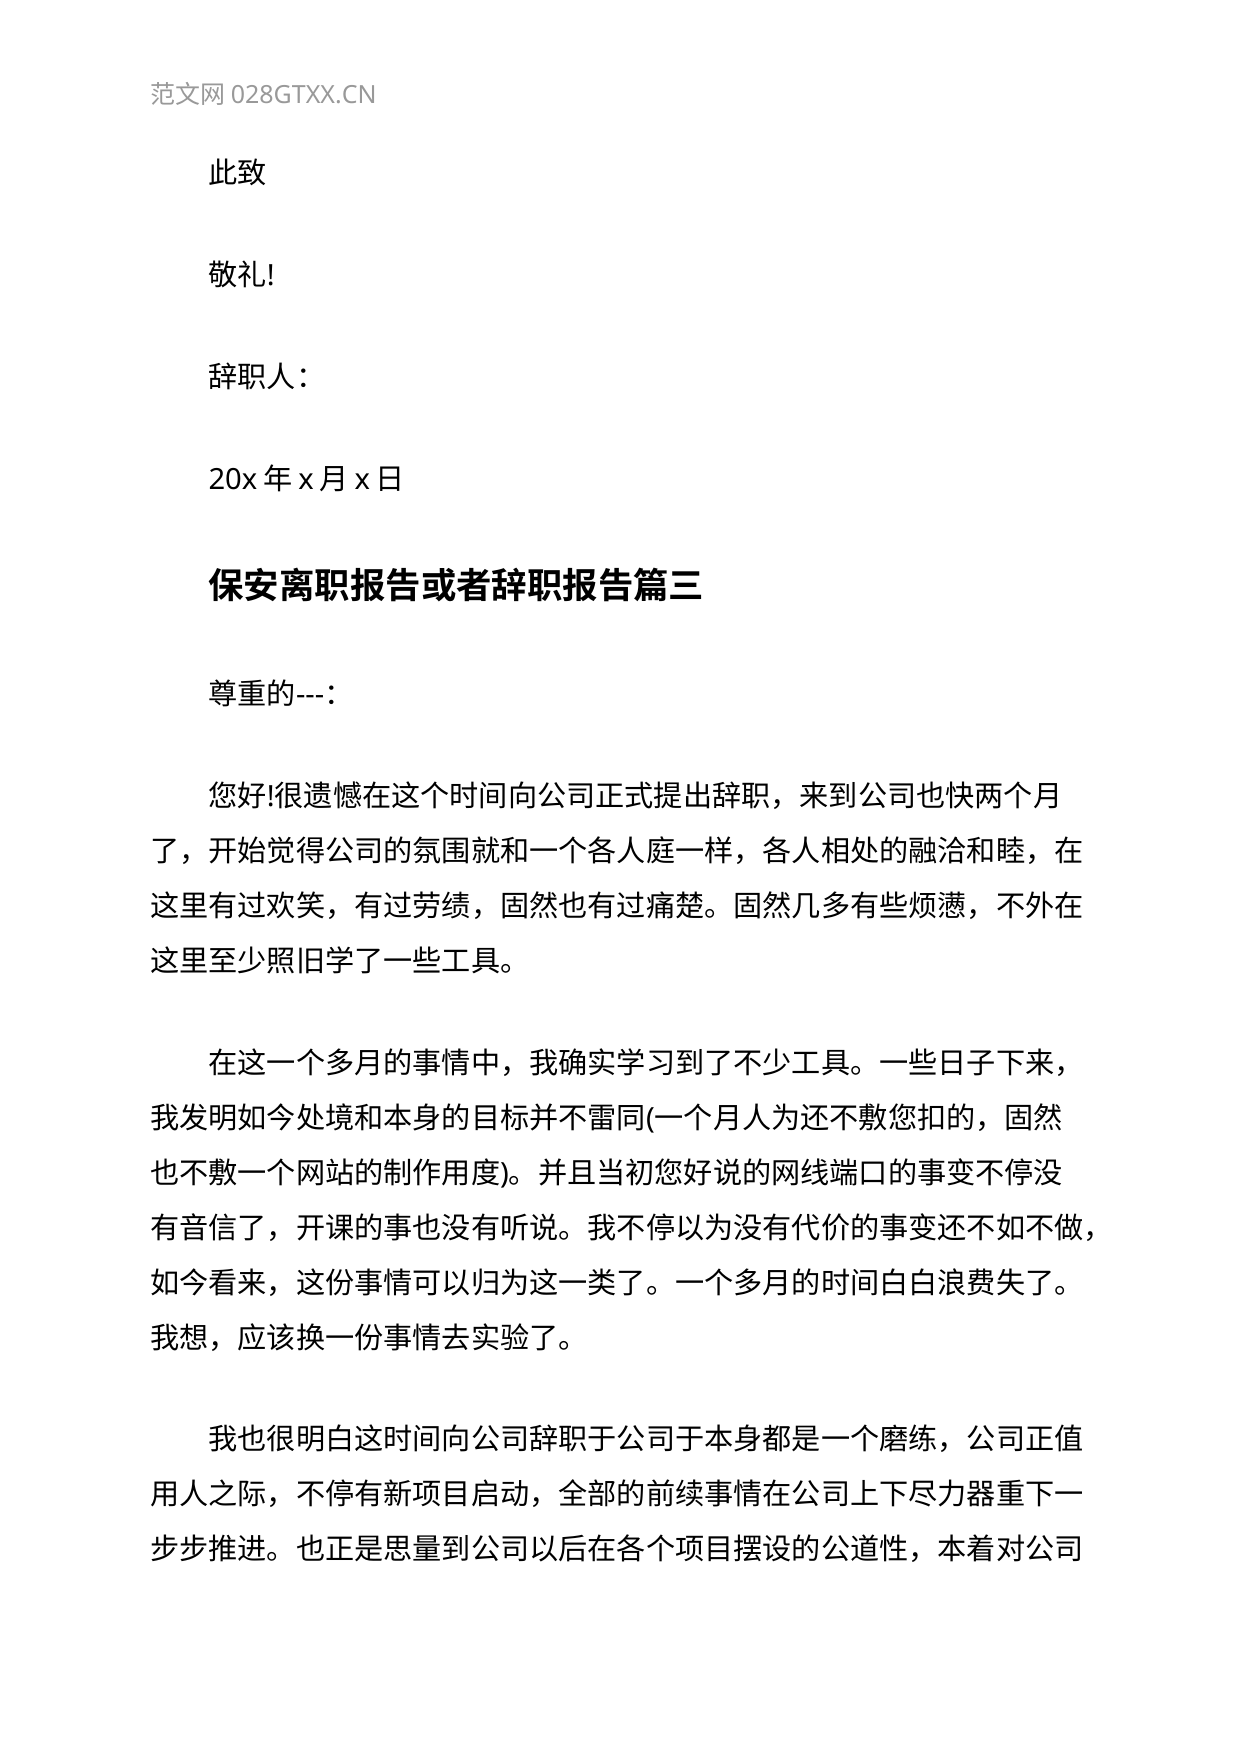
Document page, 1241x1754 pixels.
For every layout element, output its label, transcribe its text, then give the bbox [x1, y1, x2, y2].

text 您好!很遗憾在这个时间向公司正式提出辞职，来到公司也快两个月了，开始觉得公司的氛围就和一个各人庭一样，各人相处的融洽和睦，在这里有过欢笑，有过劳绩，固然也有过痛楚。固然几多有些烦懑，不外在这里至少照旧学了一些工具。 [150, 773, 1090, 980]
text 20x年x月x日 [150, 456, 1090, 498]
text 尊重的---： [150, 671, 1090, 713]
text 此致 [150, 150, 1090, 192]
text 在这一个多月的事情中，我确实学习到了不少工具。一些日子下来，我发明如今处境和本身的目标并不雷同(一个月人为还不敷您扣的，固然也不敷一个网站的制作用度)。并且当初您好说的网线端口的事变不停没有音信了，开课的事也没有听说。我不停以为没有代价的事变还不如不做，如今看来，这份事情可以归为这一类了。一个多月的时间白白浪费失了。我想，应该换一份事情去实验了。 [150, 1039, 1090, 1356]
text 辞职人： [150, 354, 1090, 396]
text 保安离职报告或者辞职报告篇三 [150, 557, 1090, 609]
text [150, 1416, 1090, 1568]
text 敬礼! [150, 252, 1090, 294]
